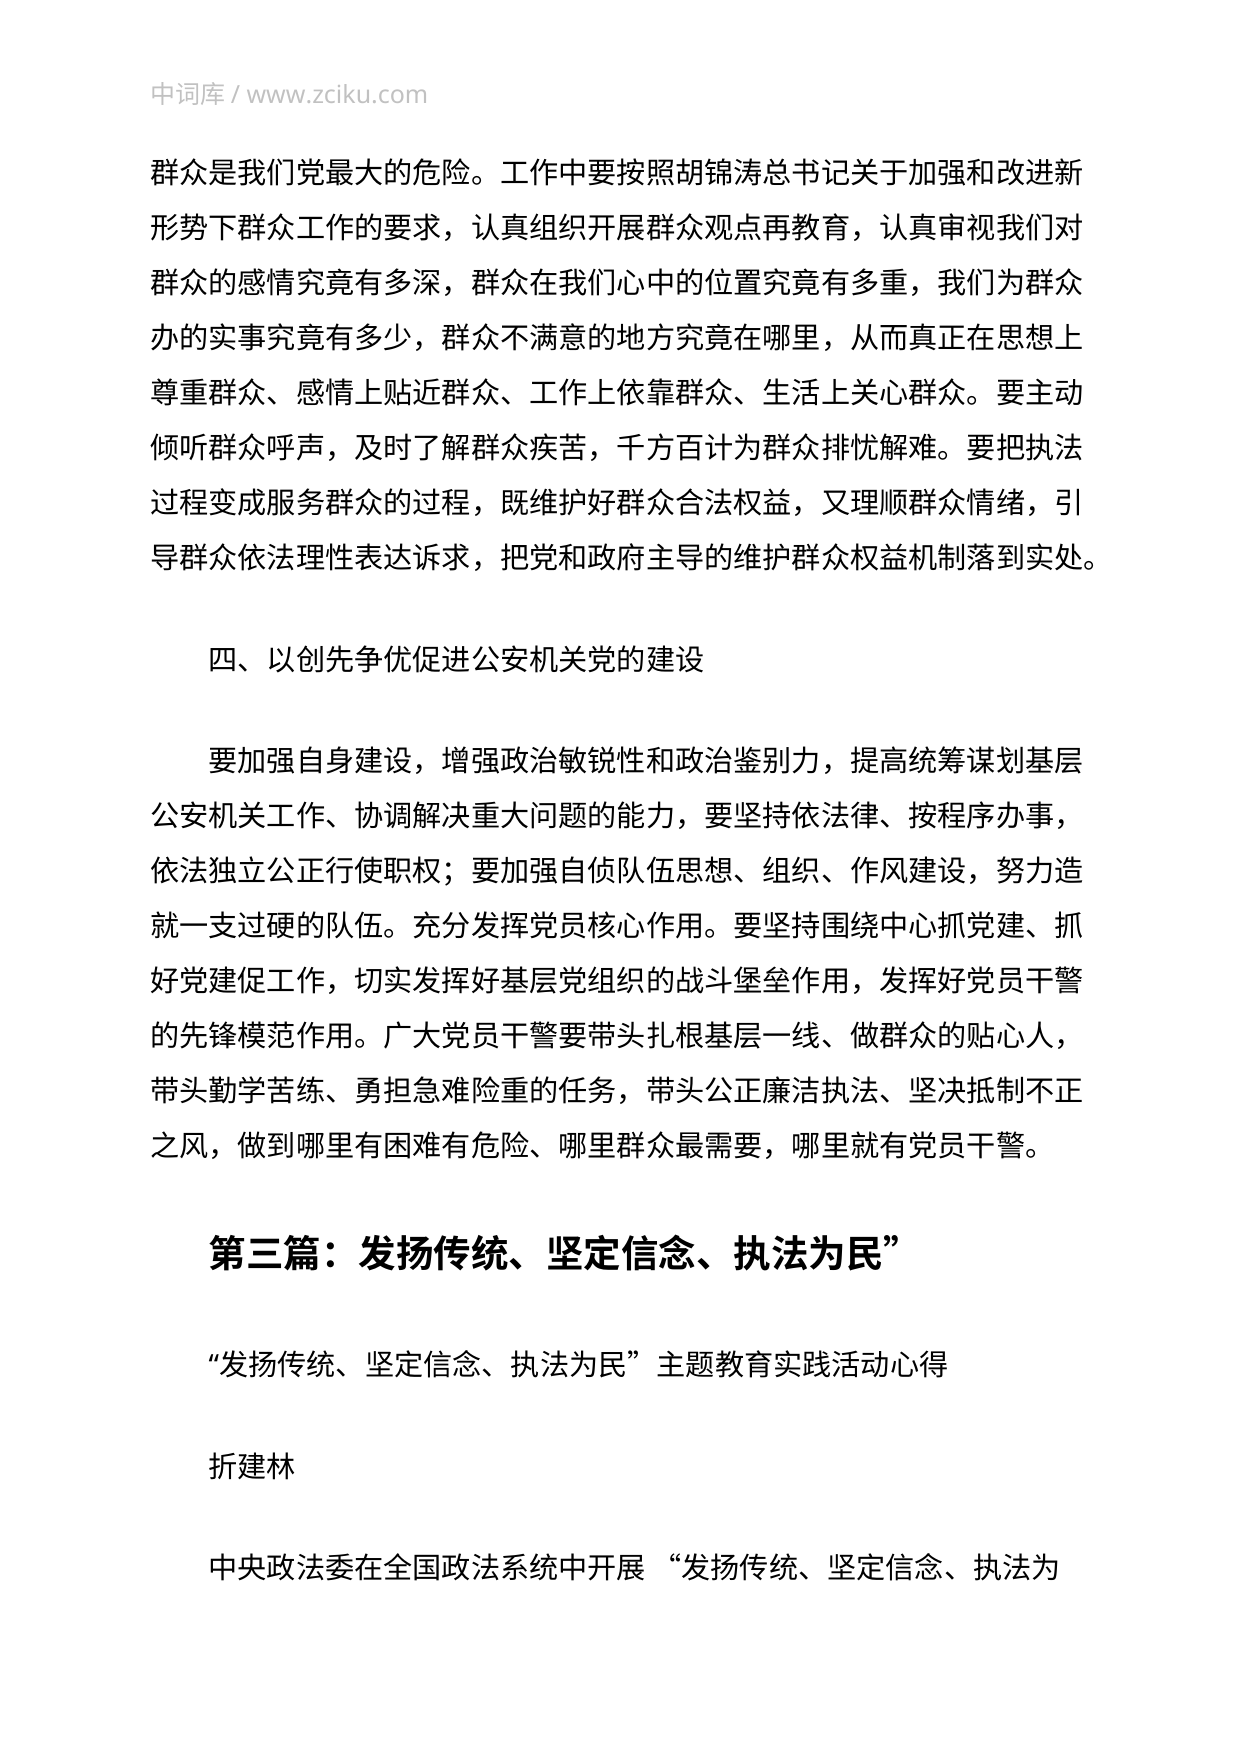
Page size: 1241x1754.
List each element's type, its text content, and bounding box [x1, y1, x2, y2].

text “发扬传统、坚定信念、执法为民”主题教育实践活动心得 [150, 1341, 1090, 1384]
text 第三篇：发扬传统、坚定信念、执法为民” [150, 1224, 1090, 1278]
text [150, 1545, 1090, 1587]
text 四、以创先争优促进公安机关党的建设 [150, 636, 1090, 678]
text 要加强自身建设，增强政治敏锐性和政治鉴别力，提高统筹谋划基层公安机关工作、协调解决重大问题的能力，要坚持依法律、按程序办事，依法独立公正行使职权；要加强自侦队伍思想、组织、作风建设，努力造就一支过硬的队伍。充分发挥党员核心作用。要坚持围绕中心抓党建、抓好党建促工作，切实发挥好基层党组织的战斗堡垒作用，发挥好党员干警的先锋模范作用。广大党员干警要带头扎根基层一线、做群众的贴心人，带头勤学苦练、勇担急难险重的任务，带头公正廉洁执法、坚决抵制不正之风，做到哪里有困难有危险、哪里群众最需要，哪里就有党员干警。 [150, 738, 1090, 1164]
text 折建林 [150, 1443, 1090, 1486]
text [150, 150, 1090, 577]
